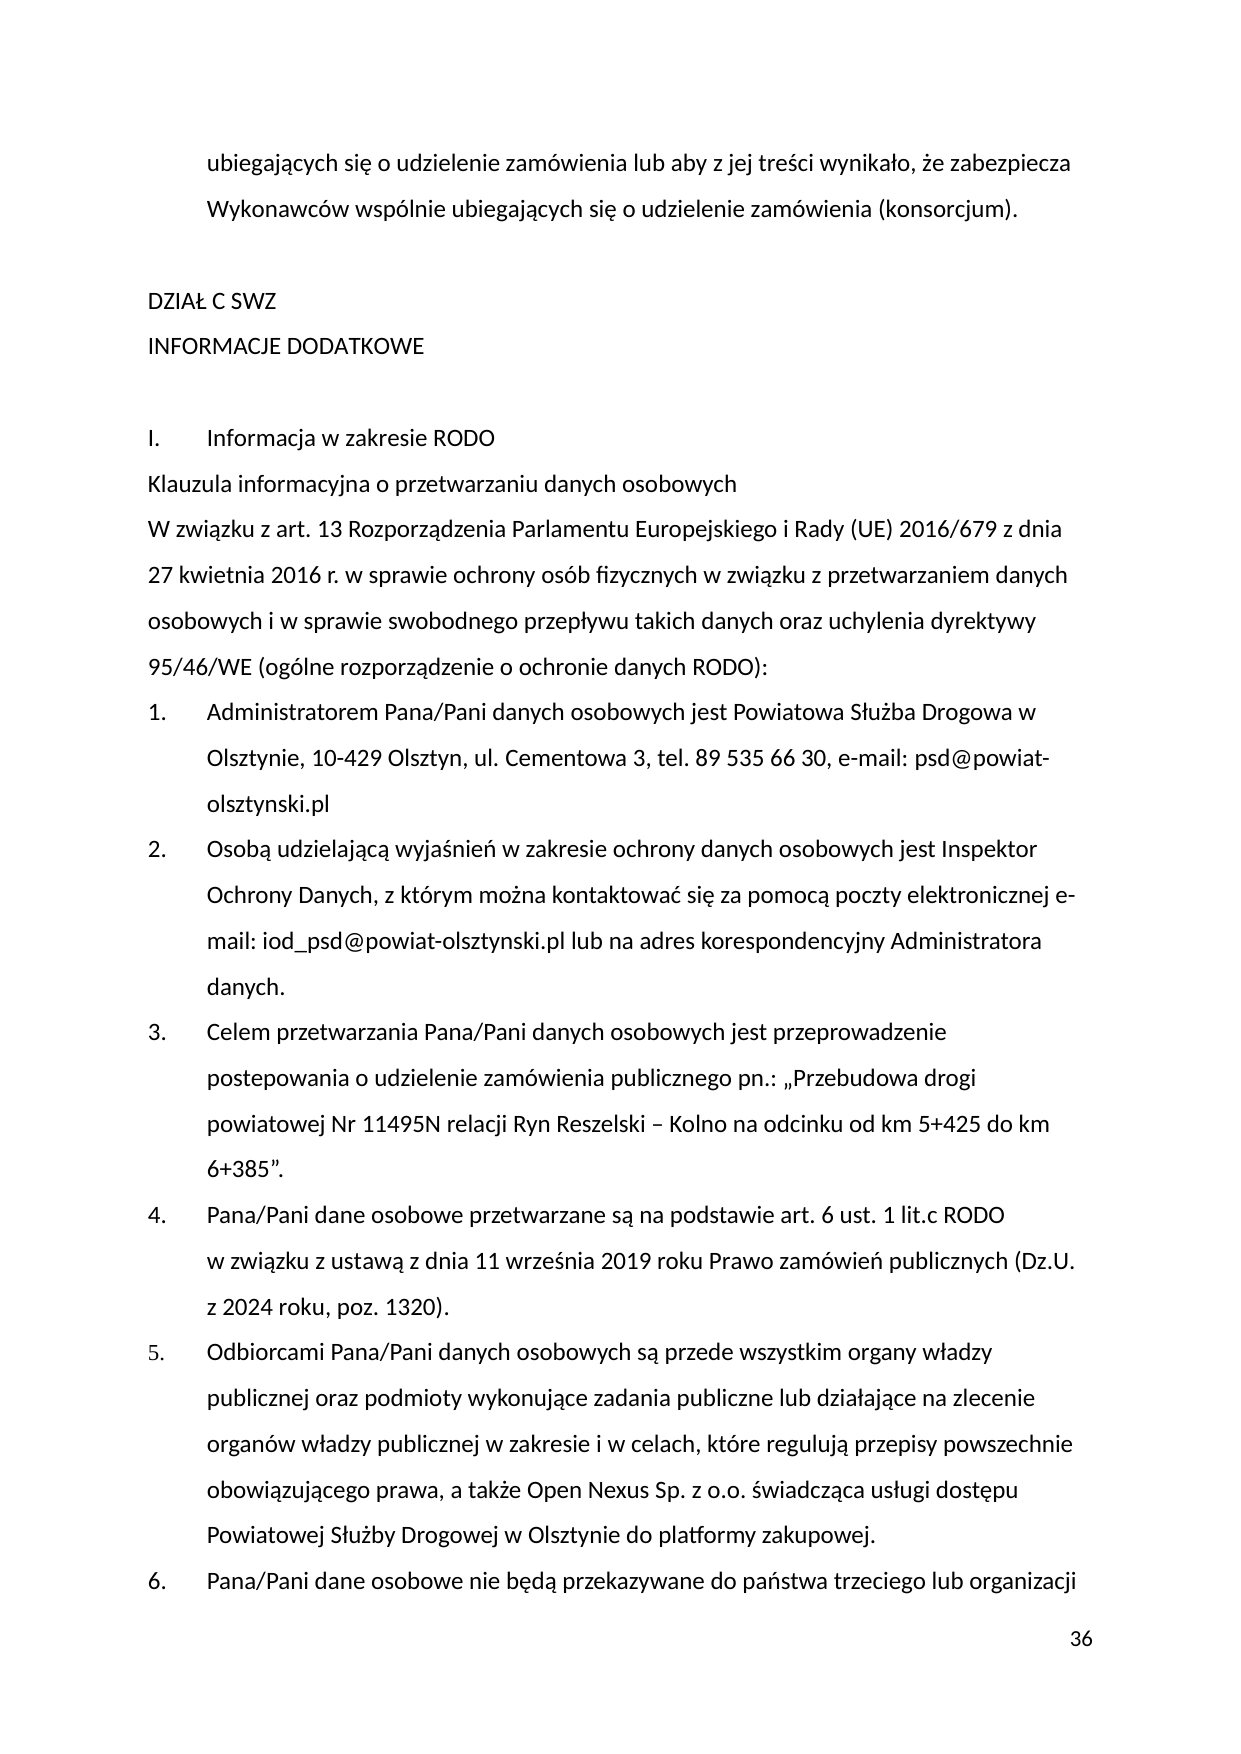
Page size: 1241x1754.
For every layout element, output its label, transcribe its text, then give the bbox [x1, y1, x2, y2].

text W związku z art. 13 Rozporządzenia Parlamentu Europejskiego i Rady (UE) 2016/679 z dnia 27 kwietnia 2016 r. w sprawie ochrony osób fizycznych w związku z przetwarzaniem danych osobowych i w sprawie swobodnego przepływu takich danych oraz uchylenia dyrektywy 95/46/WE (ogólne rozporządzenie o ochronie danych RODO): [148, 513, 1093, 681]
text DZIAŁ C SWZ [148, 285, 1093, 315]
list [148, 1565, 1093, 1596]
text Klauzula informacyjna o przetwarzaniu danych osobowych [148, 468, 1093, 498]
list Informacja w zakresie RODO [148, 422, 1093, 452]
list Administratorem Pana/Pani danych osobowych jest Powiatowa Służba Drogowa w Olsztynie, 10-429 Olsztyn, ul. Cementowa 3, tel. 89 535 66 30, e-mail: psd@powiat-olsztynski.pl [148, 696, 1093, 818]
list Osobą udzielającą wyjaśnień w zakresie ochrony danych osobowych jest Inspektor Ochrony Danych, z którym można kontaktować się za pomocą poczty elektronicznej e-mail: iod_psd@powiat-olsztynski.pl lub na adres korespondencyjny Administratora danych. [148, 833, 1093, 1001]
list Pana/Pani dane osobowe przetwarzane są na podstawie art. 6 ust. 1 lit.c RODO w związku z ustawą z dnia 11 września 2019 roku Prawo zamówień publicznych (Dz.U. z 2024 roku, poz. 1320). [148, 1199, 1093, 1321]
text INFORMACJE DODATKOWE [148, 331, 1093, 361]
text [148, 148, 1093, 224]
list Odbiorcami Pana/Pani danych osobowych są przede wszystkim organy władzy publicznej oraz podmioty wykonujące zadania publiczne lub działające na zlecenie organów władzy publicznej w zakresie i w celach, które regulują przepisy powszechnie obowiązującego prawa, a także Open Nexus Sp. z o.o. świadcząca usługi dostępu Powiatowej Służby Drogowej w Olsztynie do platformy zakupowej. [148, 1337, 1093, 1550]
list Celem przetwarzania Pana/Pani danych osobowych jest przeprowadzenie postepowania o udzielenie zamówienia publicznego pn.: „Przebudowa drogi powiatowej Nr 11495N relacji Ryn Reszelski – Kolno na odcinku od km 5+425 do km 6+385”. [148, 1016, 1093, 1184]
